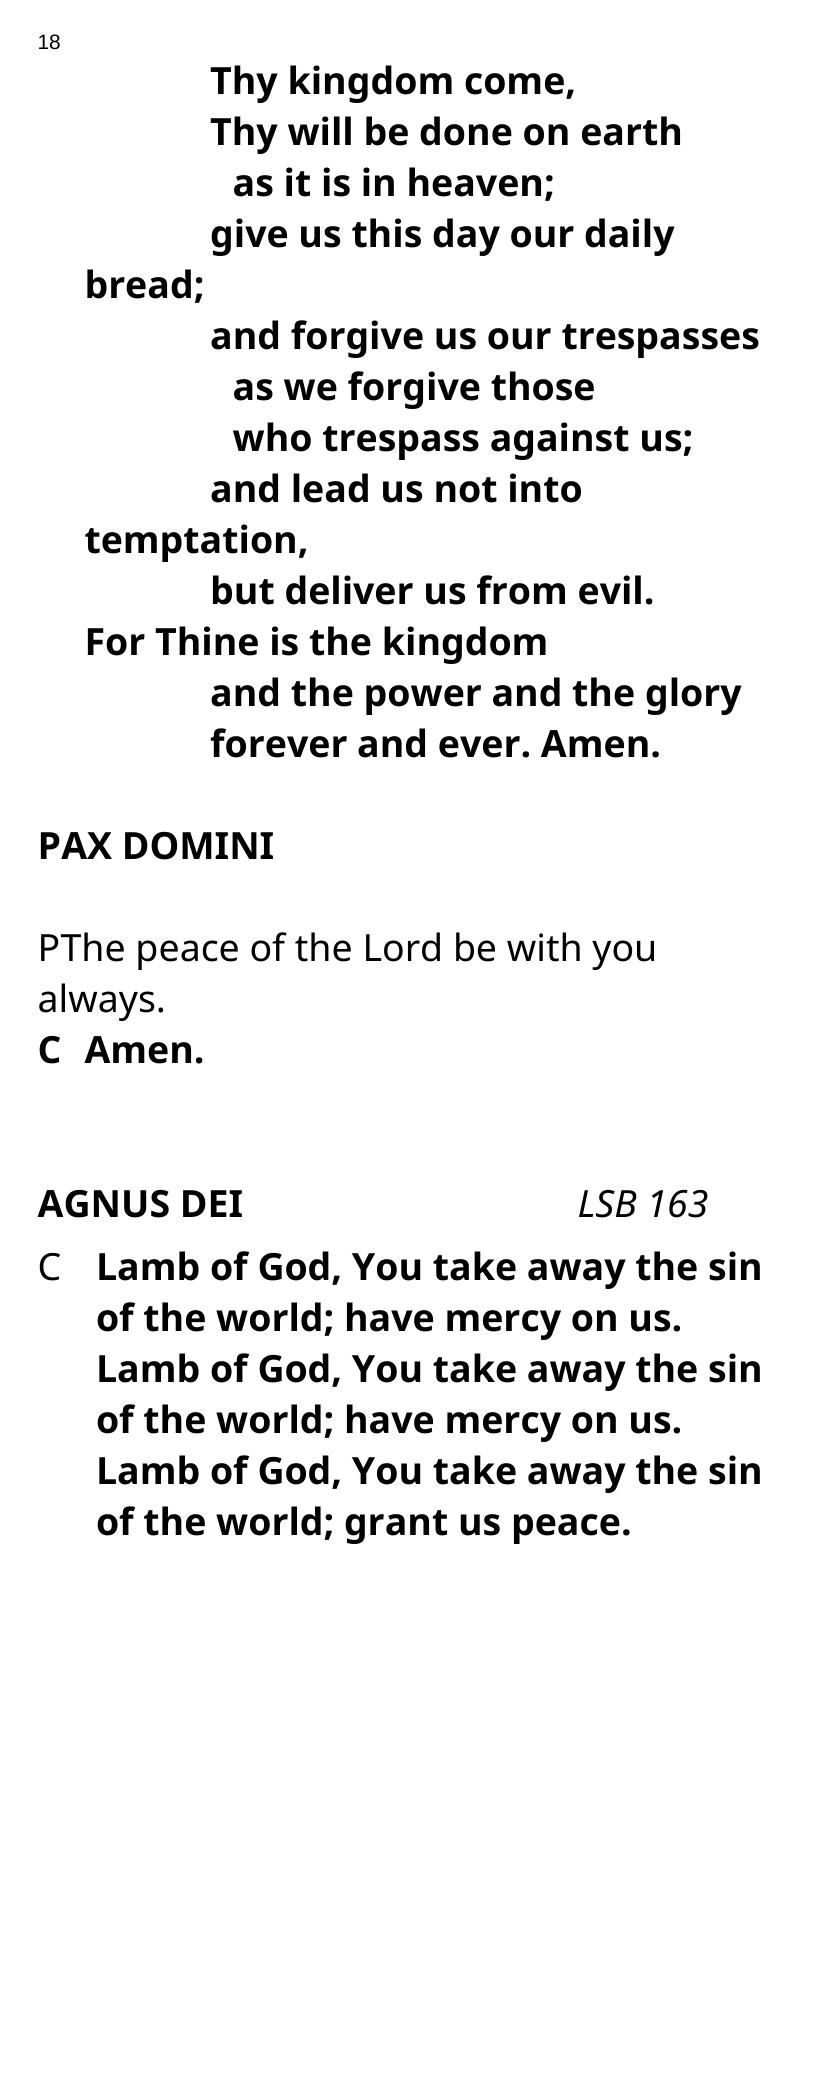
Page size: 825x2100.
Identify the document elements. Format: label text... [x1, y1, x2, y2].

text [37, 54, 787, 768]
text C Amen. [37, 1024, 787, 1075]
text C Lamb of God, You take away the sin of the world; have mercy on us. [37, 1240, 787, 1342]
text PAX DOMINI [37, 819, 787, 871]
text Lamb of God, You take away the sin of the world; have mercy on us. [96, 1342, 787, 1444]
text Lamb of God, You take away the sin of the world; grant us peace. [96, 1444, 787, 1547]
text AGNUS DEI LSB 163 [37, 1177, 787, 1228]
text P The peace of the Lord be with you always. [37, 922, 787, 1024]
